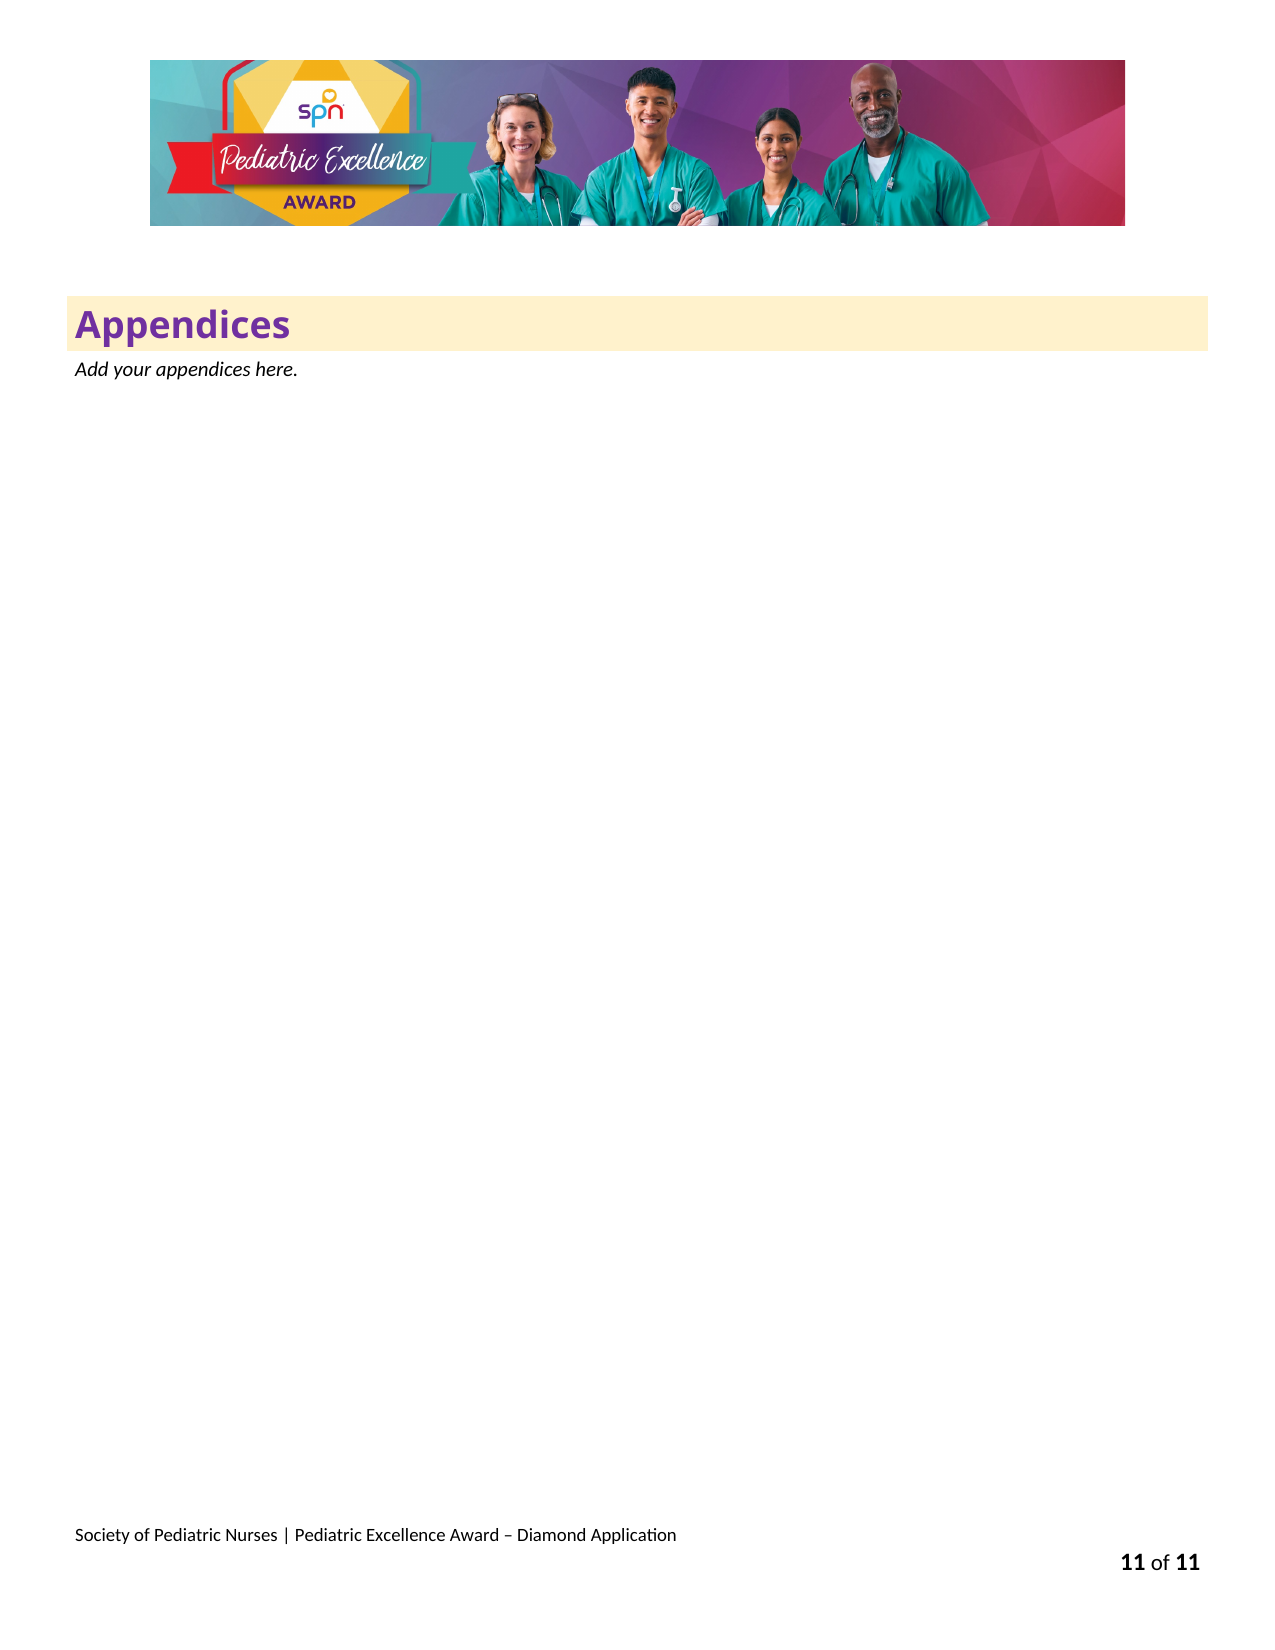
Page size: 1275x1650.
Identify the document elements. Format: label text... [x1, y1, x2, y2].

text Appendices [67, 296, 1208, 351]
picture [150, 60, 1125, 226]
